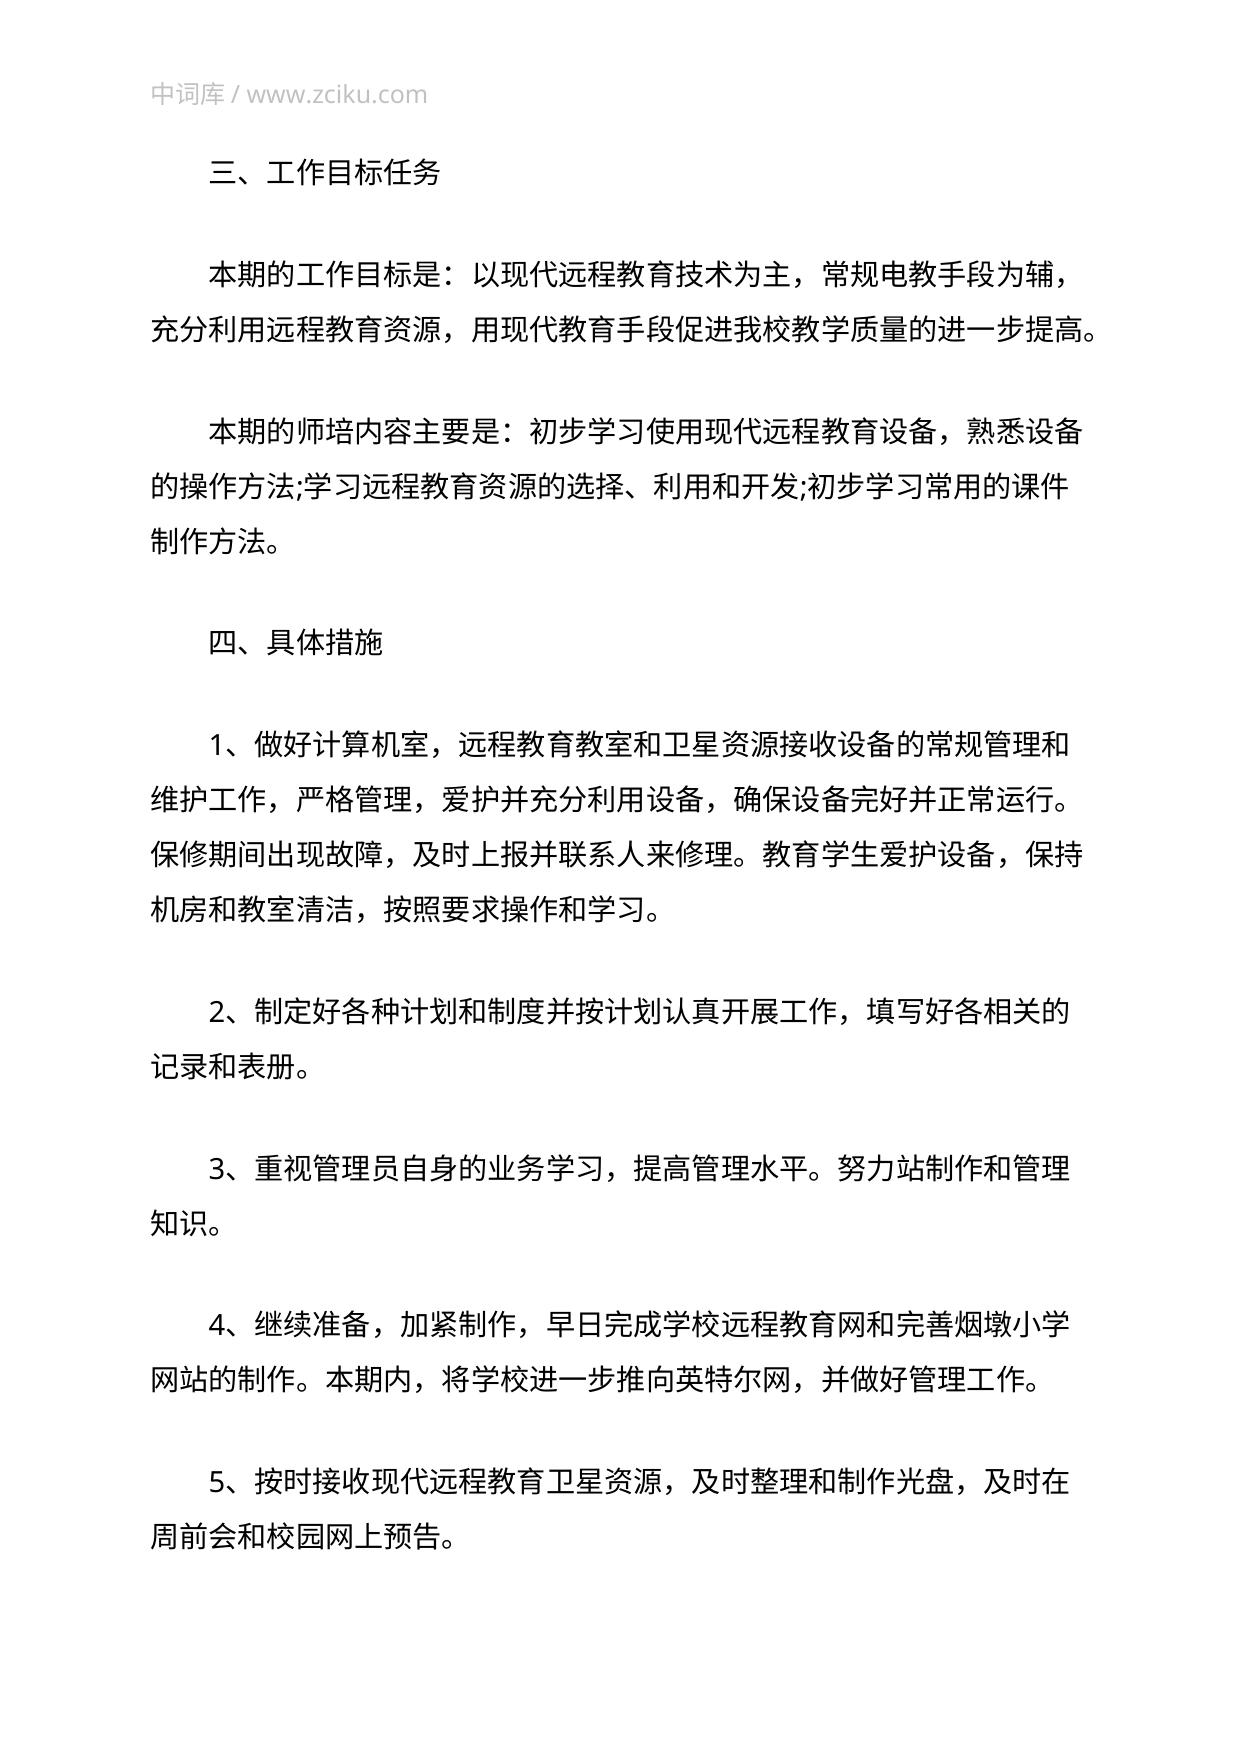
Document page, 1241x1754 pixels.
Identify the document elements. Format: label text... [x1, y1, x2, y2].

text 2、制定好各种计划和制度并按计划认真开展工作，填写好各相关的记录和表册。 [150, 988, 1090, 1086]
text 本期的师培内容主要是：初步学习使用现代远程教育设备，熟悉设备的操作方法;学习远程教育资源的选择、利用和开发;初步学习常用的课件制作方法。 [150, 408, 1090, 561]
text 3、重视管理员自身的业务学习，提高管理水平。努力站制作和管理知识。 [150, 1145, 1090, 1242]
text 本期的工作目标是：以现代远程教育技术为主，常规电教手段为辅，充分利用远程教育资源，用现代教育手段促进我校教学质量的进一步提高。 [150, 252, 1090, 349]
text 1、做好计算机室，远程教育教室和卫星资源接收设备的常规管理和维护工作，严格管理，爱护并充分利用设备，确保设备完好并正常运行。保修期间出现故障，及时上报并联系人来修理。教育学生爱护设备，保持机房和教室清洁，按照要求操作和学习。 [150, 722, 1090, 929]
text 三、工作目标任务 [150, 150, 1090, 192]
text 4、继续准备，加紧制作，早日完成学校远程教育网和完善烟墩小学网站的制作。本期内，将学校进一步推向英特尔网，并做好管理工作。 [150, 1302, 1090, 1399]
text 5、按时接收现代远程教育卫星资源，及时整理和制作光盘，及时在周前会和校园网上预告。 [150, 1459, 1090, 1556]
text 四、具体措施 [150, 620, 1090, 662]
